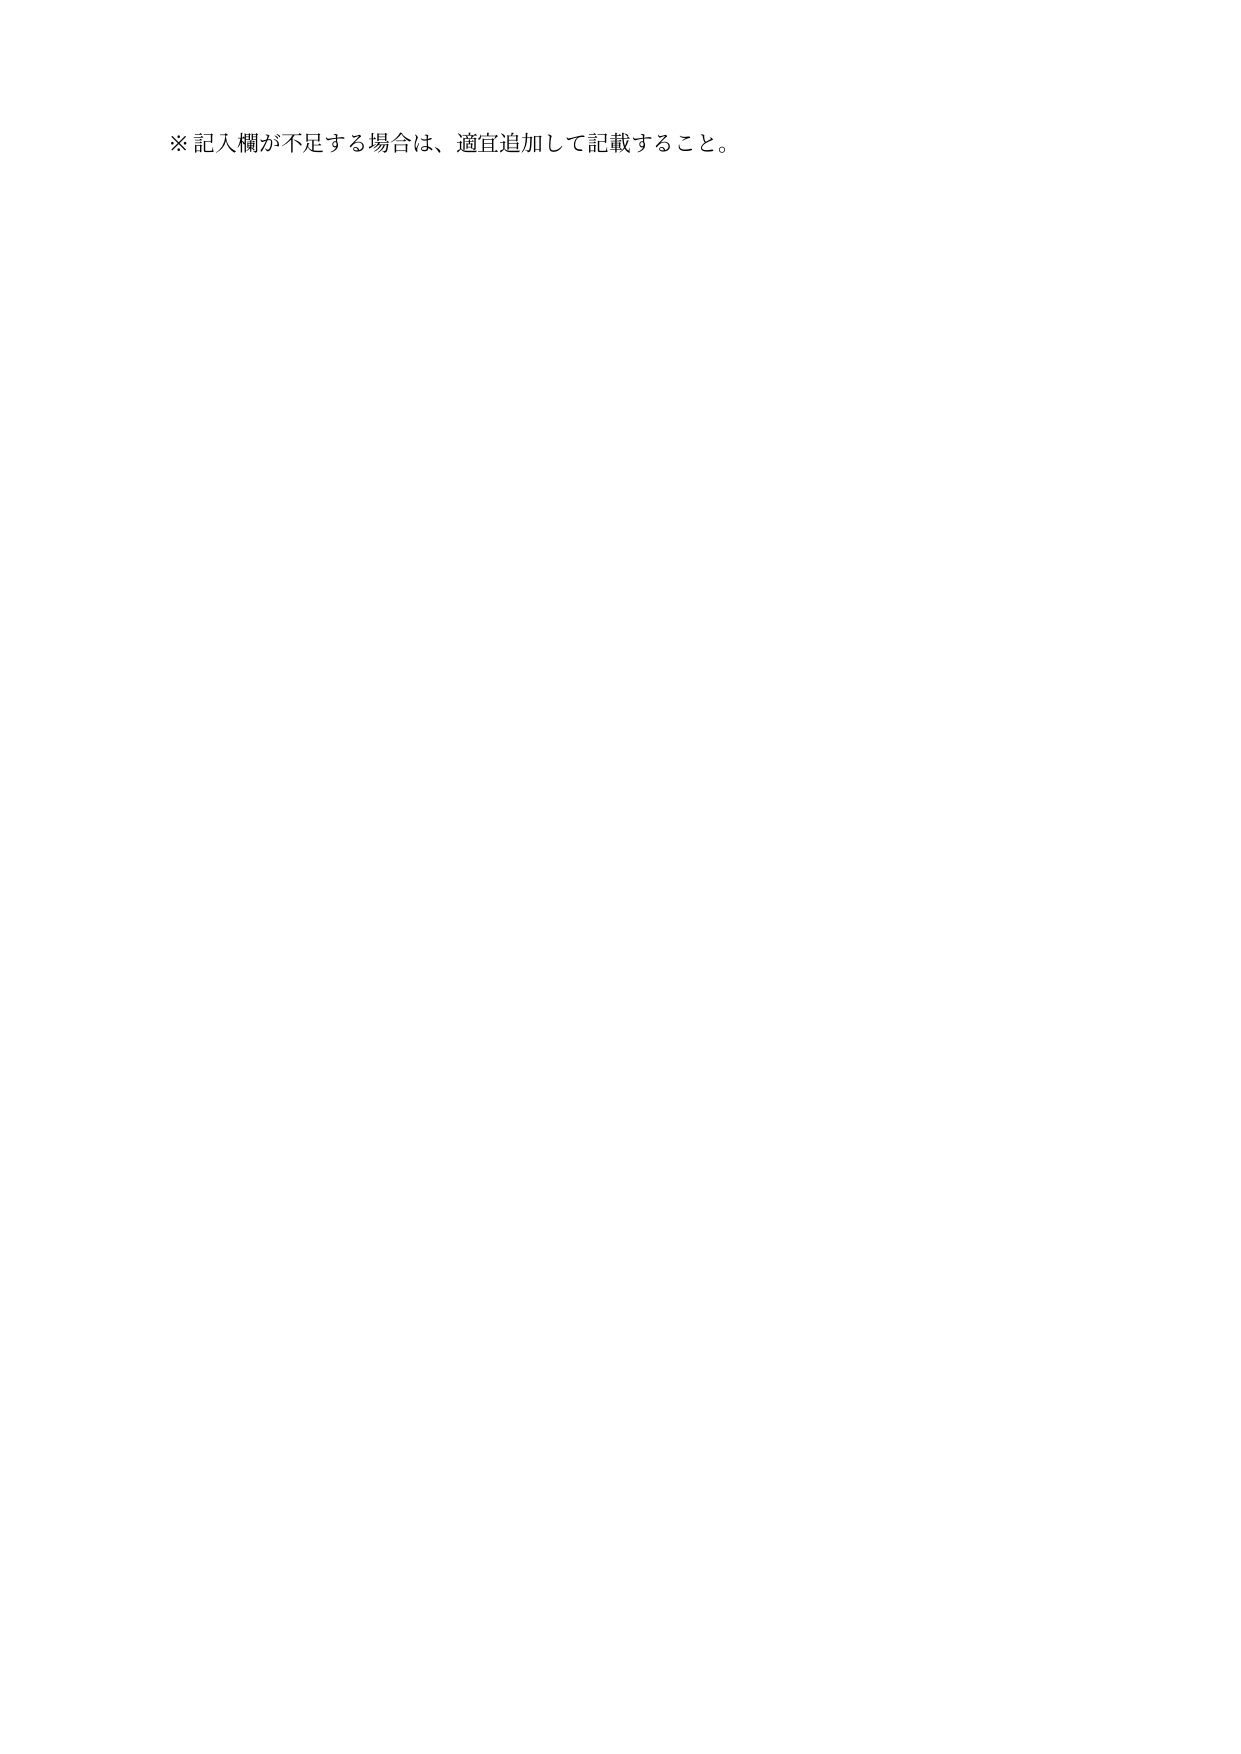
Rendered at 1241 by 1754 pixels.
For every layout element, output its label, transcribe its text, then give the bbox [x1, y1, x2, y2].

text ※ 記入欄が不足する場合は、適宜追加して記載すること。 [148, 123, 1128, 160]
